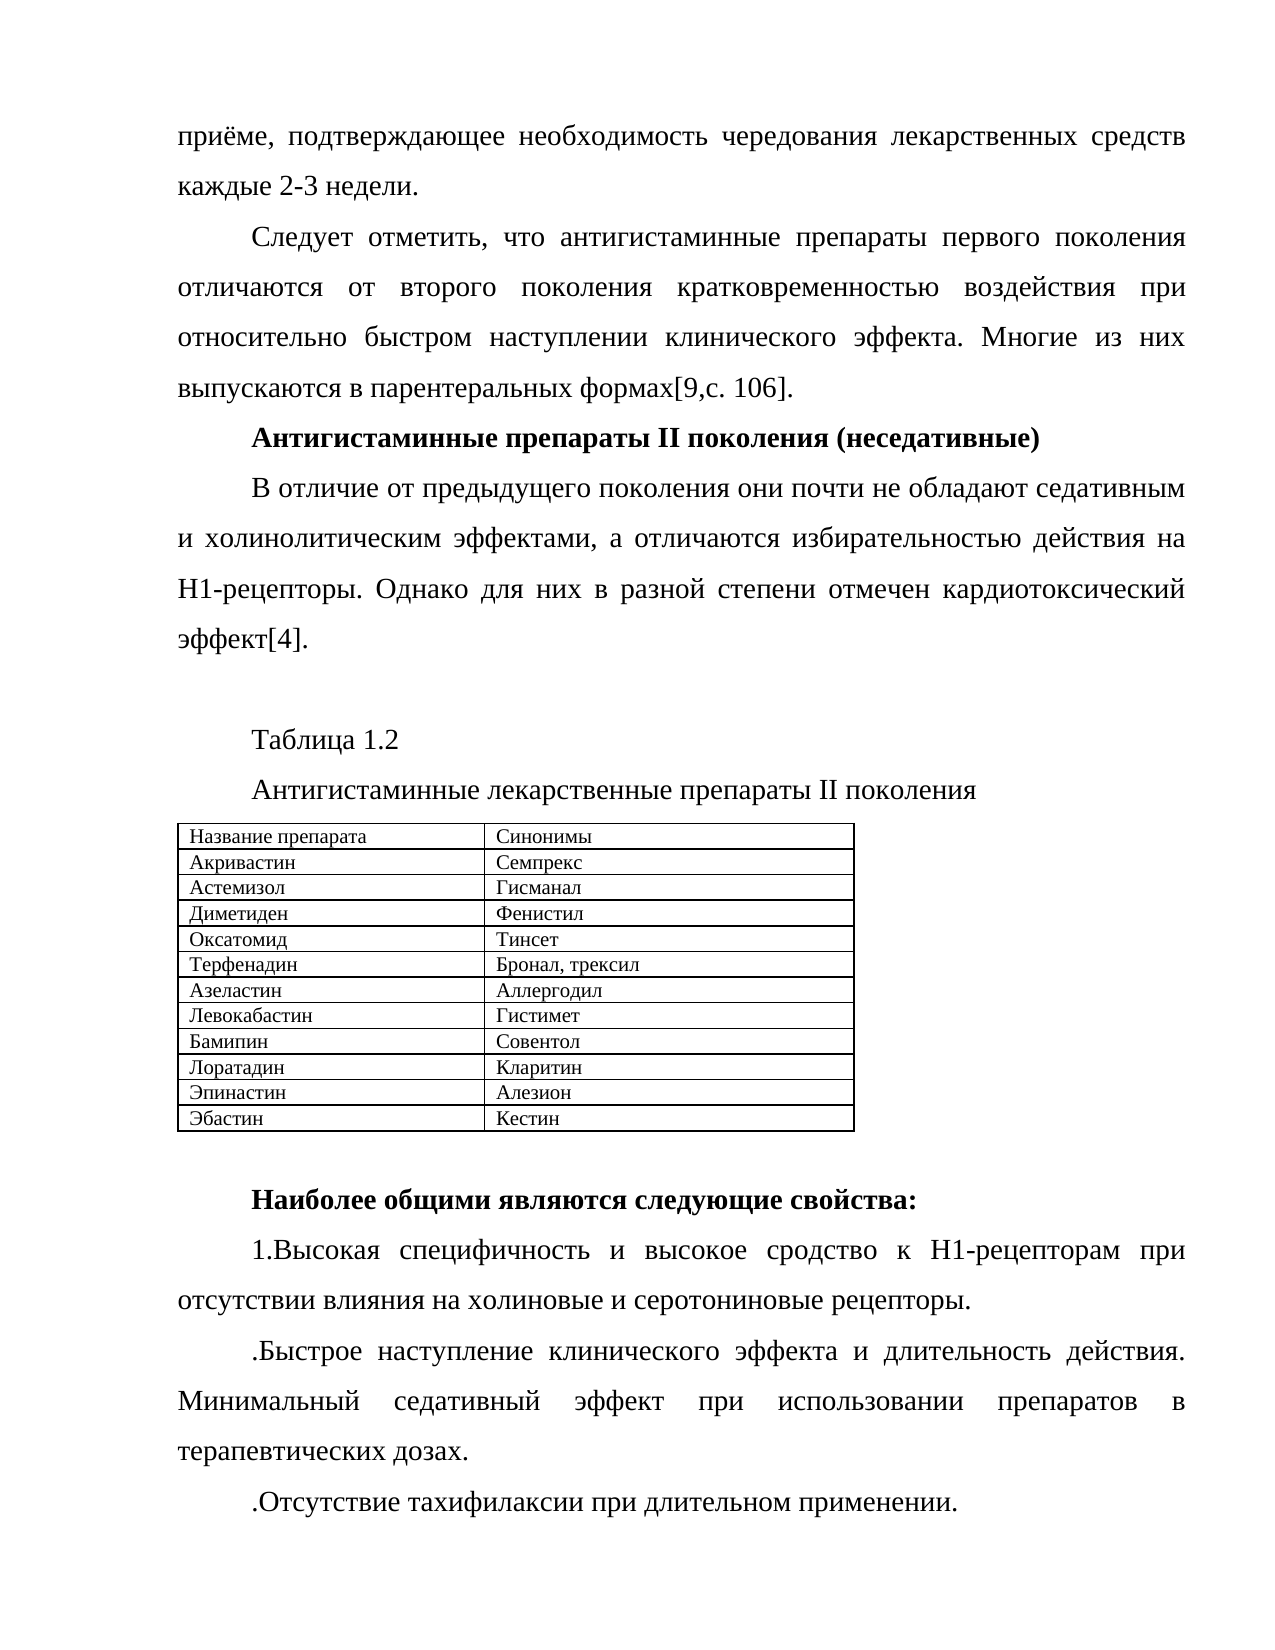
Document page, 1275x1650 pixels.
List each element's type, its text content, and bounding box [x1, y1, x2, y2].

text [177, 118, 1186, 202]
table_cell Акривастин [179, 850, 484, 874]
text Антигистаминные лекарственные препараты II поколения [177, 772, 1186, 806]
table_cell Бамипин [179, 1029, 484, 1053]
text .Быстрое наступление клинического эффекта и длительность действия. Минимальный седативный эффект при использовании препаратов в терапевтических дозах. [177, 1333, 1186, 1467]
table_cell Астемизол [179, 875, 484, 899]
table_header Синонимы [485, 824, 853, 848]
text Следует отметить, что антигистаминные препараты первого поколения отличаются от второго поколения кратковременностью воздействия при относительно быстром наступлении клинического эффекта. Многие из них выпускаются в парентеральных формах[9,c. 106]. [177, 219, 1186, 403]
text 1.Высокая специфичность и высокое сродство к Н1-рецепторам при отсутствии влияния на холиновые и серотониновые рецепторы. [177, 1232, 1186, 1316]
text .Отсутствие тахифилаксии при длительном применении. [177, 1484, 1186, 1517]
table_cell Гистимет [485, 1003, 853, 1027]
table_cell Эпинастин [179, 1080, 484, 1104]
table_cell Совентол [485, 1029, 853, 1053]
text Таблица 1.2 [177, 722, 1186, 755]
table_cell Кларитин [485, 1055, 853, 1079]
table_cell Терфенадин [179, 952, 484, 976]
table_header Название препарата [179, 824, 484, 848]
table_cell Эбастин [179, 1106, 484, 1130]
table_cell Семпрекс [485, 850, 853, 874]
table_cell Оксатомид [179, 927, 484, 951]
table_cell Гисманал [485, 875, 853, 899]
table_cell Бронал, трексил [485, 952, 853, 976]
table_cell Тинсет [485, 927, 853, 951]
table_cell Фенистил [485, 901, 853, 925]
table_cell Алезион [485, 1080, 853, 1104]
table_cell Диметиден [179, 901, 484, 925]
table_cell Левокабастин [179, 1003, 484, 1027]
text Наиболее общими являются следующие свойства: [177, 1182, 1186, 1215]
text В отличие от предыдущего поколения они почти не обладают седативным и холинолитическим эффектами, а отличаются избирательностью действия на Н1-рецепторы. Однако для них в разной степени отмечен кардиотоксический эффект[4]. [177, 470, 1186, 655]
text Антигистаминные препараты II поколения (неседативные) [177, 420, 1186, 453]
table_cell Аллергодил [485, 978, 853, 1002]
table_cell Кестин [485, 1106, 853, 1130]
table_cell Лоратадин [179, 1055, 484, 1079]
table_cell Азеластин [179, 978, 484, 1002]
